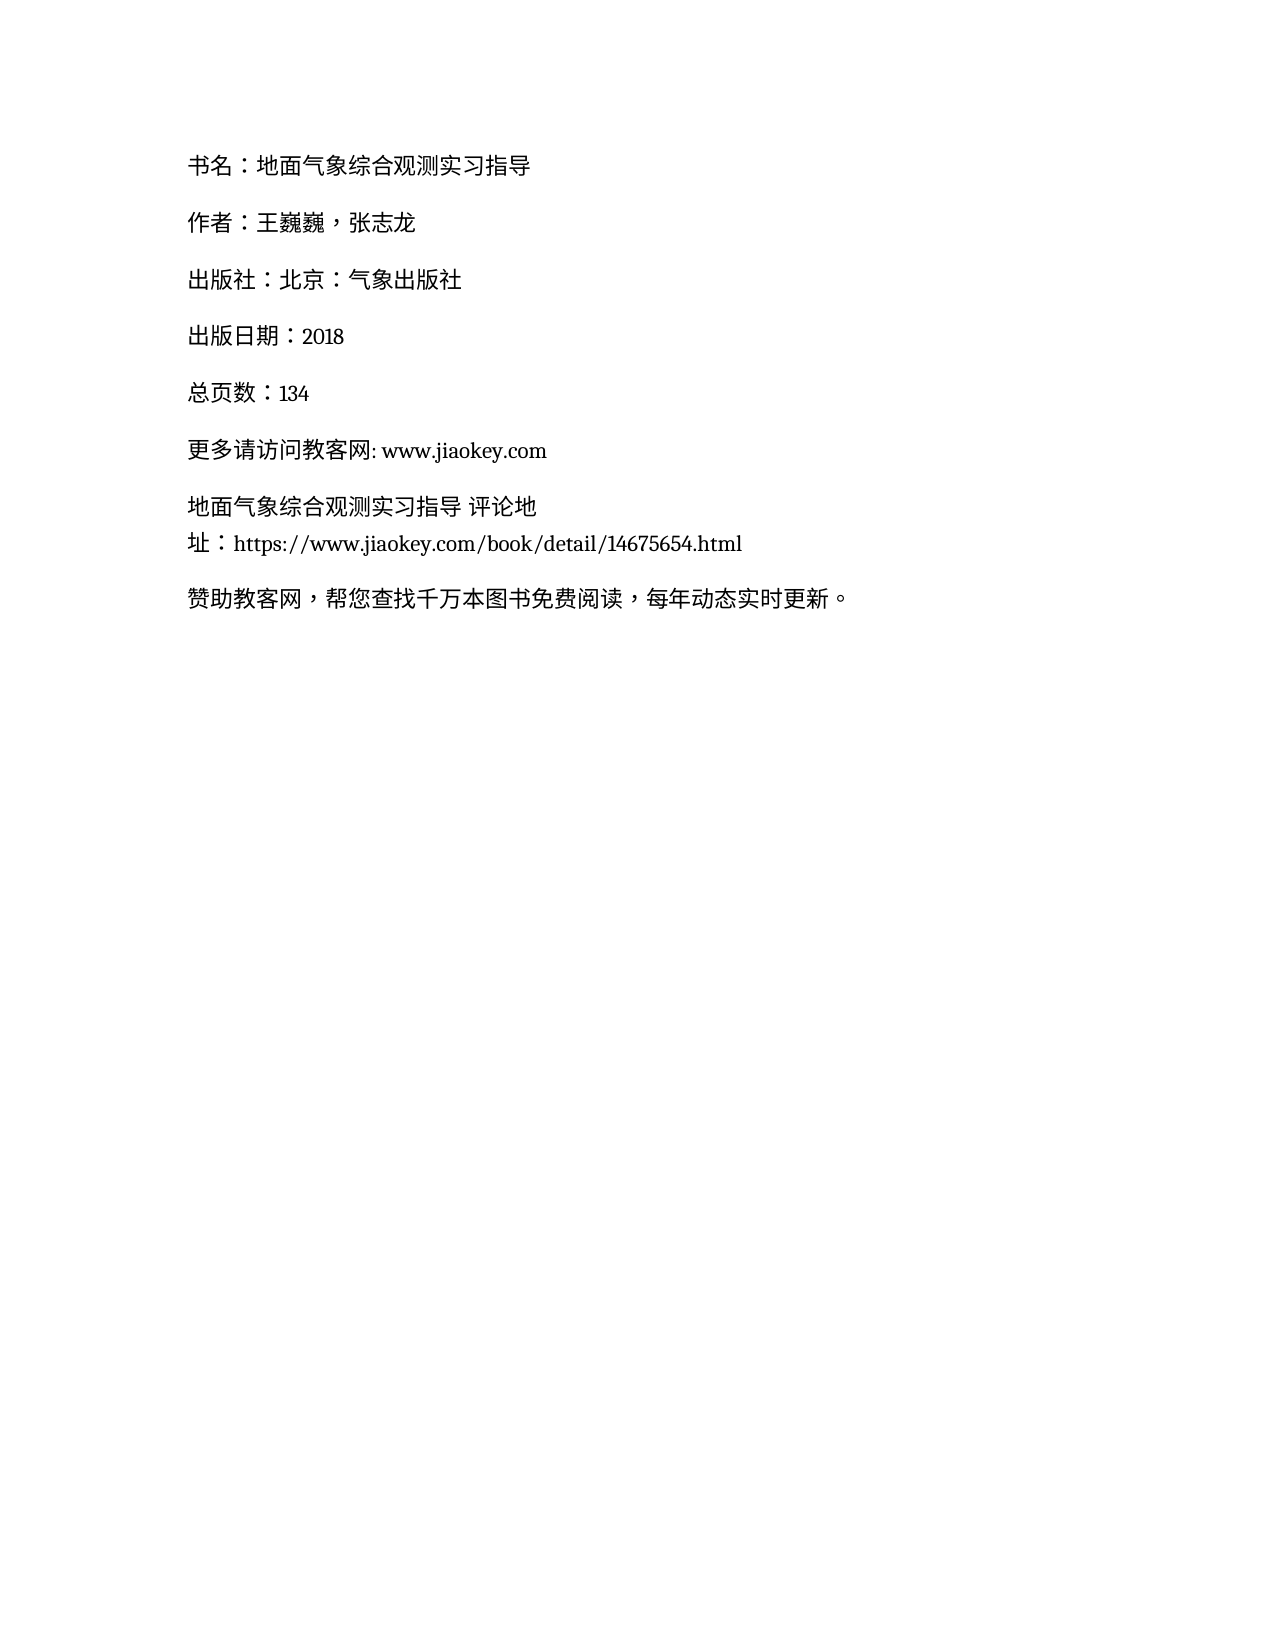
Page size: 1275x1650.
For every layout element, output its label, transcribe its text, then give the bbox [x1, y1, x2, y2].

text 赞助教客网，帮您查找千万本图书免费阅读，每年动态实时更新。 [187, 583, 1087, 614]
text 书名：地面气象综合观测实习指导 [187, 150, 1087, 181]
text 地面气象综合观测实习指导 评论地址：https://www.jiaokey.com/book/detail/14675654.html [187, 491, 1087, 558]
text 出版日期：2018 [187, 320, 1087, 352]
text 总页数：134 [187, 377, 1087, 408]
text 作者：王巍巍，张志龙 [187, 207, 1087, 238]
text 出版社：北京：气象出版社 [187, 263, 1087, 295]
text 更多请访问教客网: www.jiaokey.com [187, 434, 1087, 465]
